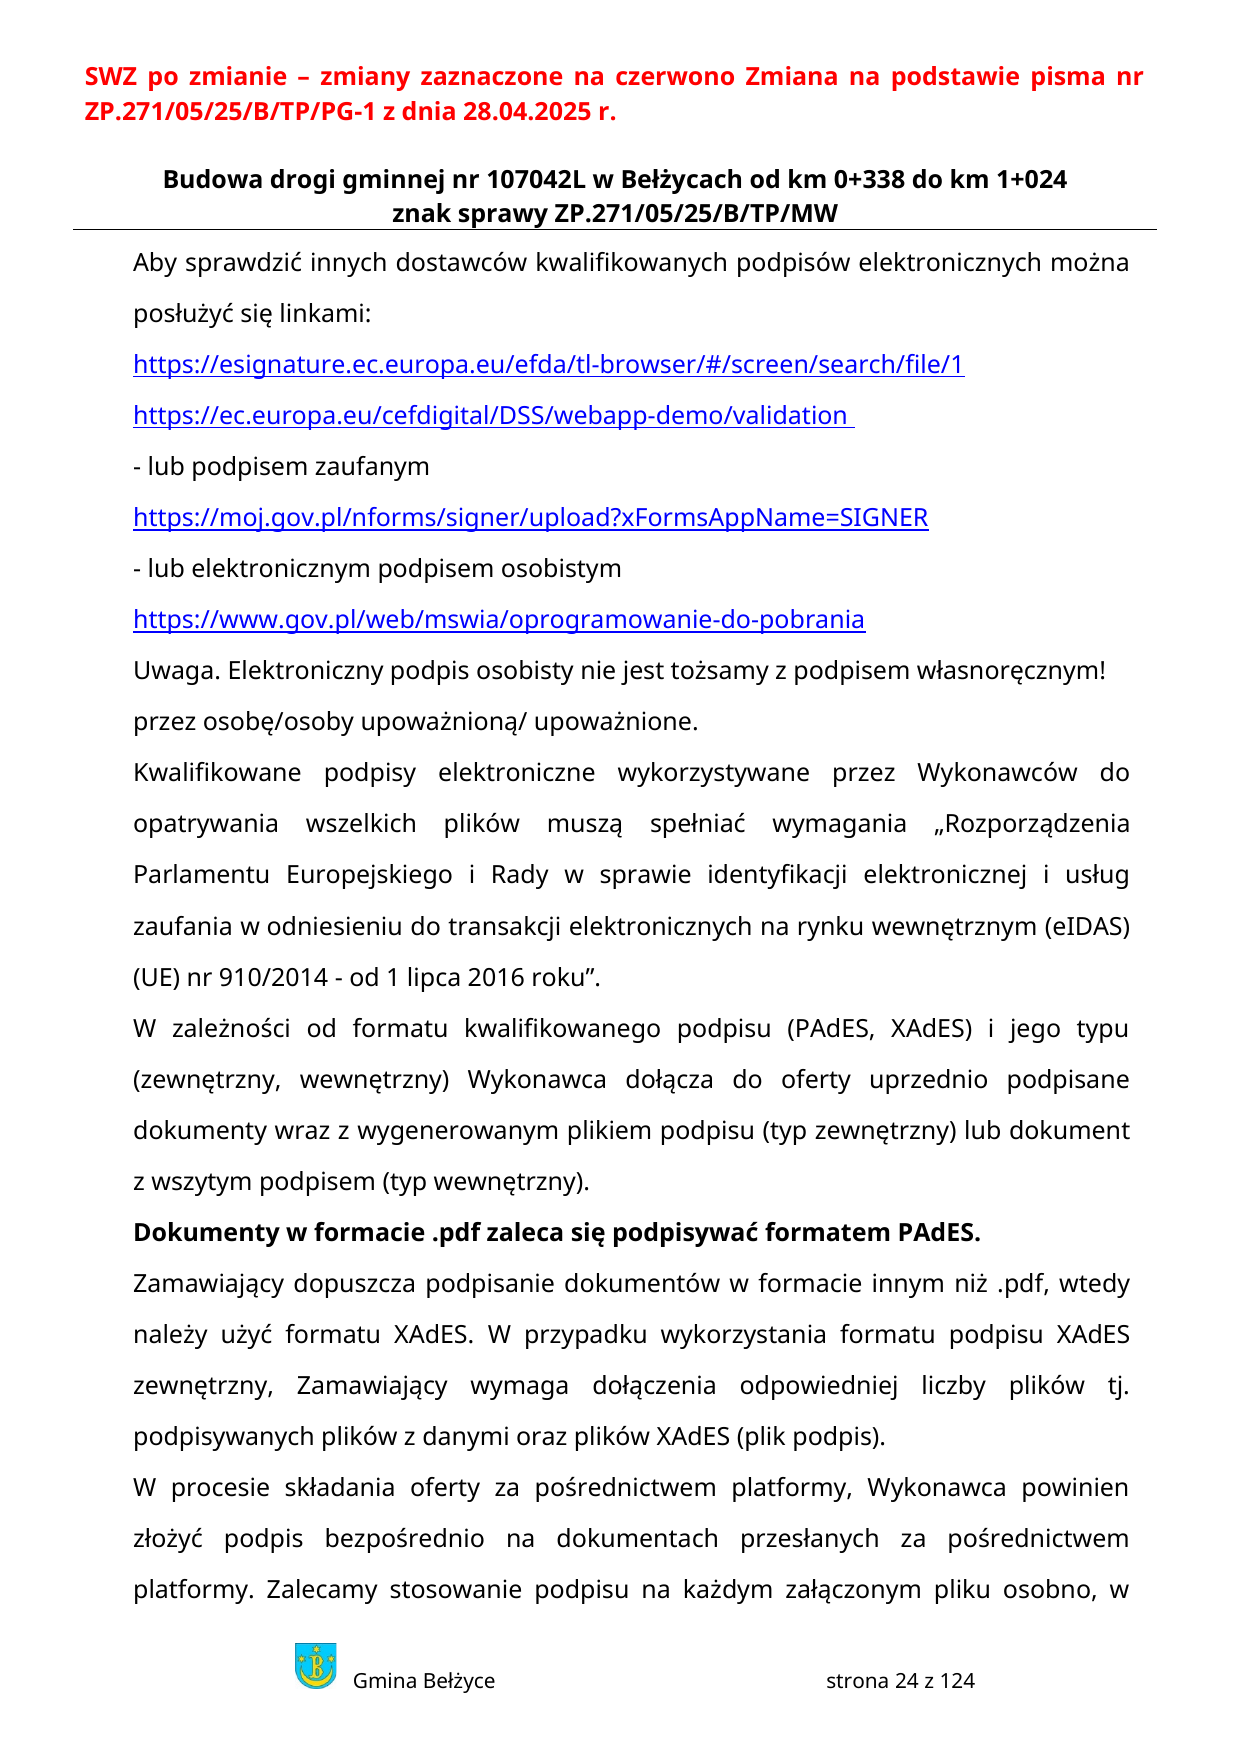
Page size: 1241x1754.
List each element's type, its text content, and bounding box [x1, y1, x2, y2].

text Uwaga. Elektroniczny podpis osobisty nie jest tożsamy z podpisem własnoręcznym! [133, 653, 1131, 687]
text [133, 1469, 1131, 1606]
text Kwalifikowane podpisy elektroniczne wykorzystywane przez Wykonawców do opatrywania wszelkich plików muszą spełniać wymagania „Rozporządzenia Parlamentu Europejskiego i Rady w sprawie identyfikacji elektronicznej i usług zaufania w odniesieniu do transakcji elektronicznych na rynku wewnętrznym (eIDAS) (UE) nr 910/2014 - od 1 lipca 2016 roku”. [133, 755, 1131, 993]
text W zależności od formatu kwalifikowanego podpisu (PAdES, XAdES) i jego typu (zewnętrzny, wewnętrzny) Wykonawca dołącza do oferty uprzednio podpisane dokumenty wraz z wygenerowanym plikiem podpisu (typ zewnętrzny) lub dokument z wszytym podpisem (typ wewnętrzny). [133, 1010, 1131, 1197]
text Aby sprawdzić innych dostawców kwalifikowanych podpisów elektronicznych można posłużyć się linkami: [133, 244, 1131, 330]
text https://moj.gov.pl/nforms/signer/upload?xFormsAppName=SIGNER [133, 500, 1131, 534]
picture [328, 1655, 337, 1663]
text - lub podpisem zaufanym [133, 449, 1131, 483]
text https://esignature.ec.europa.eu/efda/tl-browser/#/screen/search/file/1 [133, 347, 1131, 381]
text przez osobę/osoby upoważnioną/ upoważnione. [133, 704, 1131, 738]
text Zamawiający dopuszcza podpisanie dokumentów w formacie innym niż .pdf, wtedy należy użyć formatu XAdES. W przypadku wykorzystania formatu podpisu XAdES zewnętrzny, Zamawiający wymaga dołączenia odpowiedniej liczby plików tj. podpisywanych plików z danymi oraz plików XAdES (plik podpis). [133, 1265, 1131, 1453]
text https://ec.europa.eu/cefdigital/DSS/webapp-demo/validation [133, 398, 1131, 432]
text Dokumenty w formacie .pdf zaleca się podpisywać formatem PAdES. [133, 1214, 1131, 1248]
text https://www.gov.pl/web/mswia/oprogramowanie-do-pobrania [133, 602, 1131, 636]
picture [295, 1645, 337, 1689]
text - lub elektronicznym podpisem osobistym [133, 551, 1131, 585]
